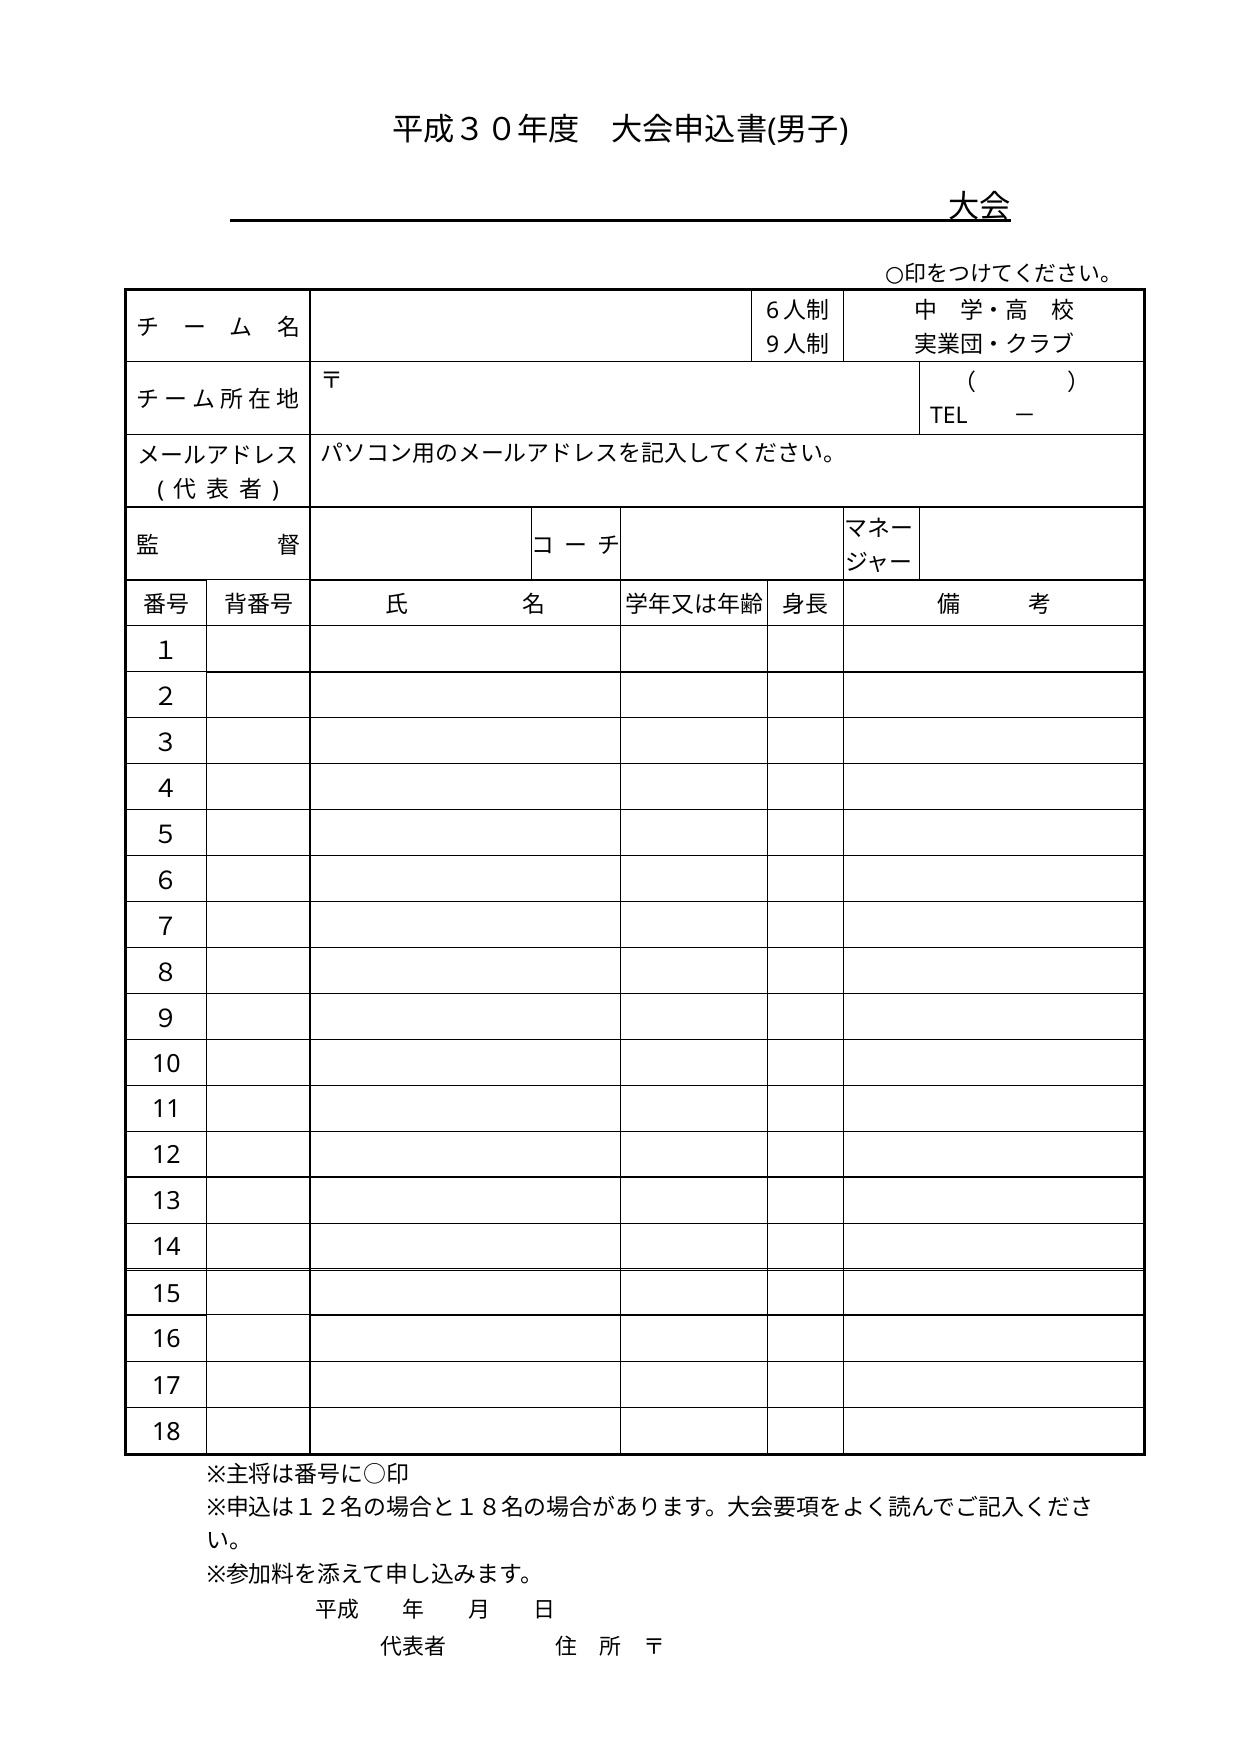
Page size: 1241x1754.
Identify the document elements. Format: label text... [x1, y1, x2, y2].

table_cell [311, 1224, 620, 1268]
table_cell ９ [127, 994, 206, 1039]
table_cell [621, 1316, 767, 1361]
table_cell [621, 764, 767, 809]
table_cell [621, 1271, 767, 1314]
table_header 中 学・高 校 実業団・クラブ [844, 291, 1143, 361]
table_cell ８ [127, 948, 206, 993]
table_cell [207, 1408, 309, 1453]
table_cell [311, 718, 620, 763]
table_cell [768, 948, 843, 993]
text ○印をつけてください。 [118, 256, 1122, 288]
table_cell [768, 856, 843, 901]
table_cell 氏 名 [311, 581, 620, 625]
table_cell [844, 626, 1143, 671]
table_cell [311, 1362, 620, 1407]
table_cell [844, 1040, 1143, 1084]
table_cell [621, 948, 767, 993]
table_cell 14 [127, 1224, 206, 1268]
table_cell ５ [127, 810, 206, 855]
table_cell [311, 626, 620, 671]
table_cell マネー ジャー [844, 508, 919, 579]
table_cell [621, 1040, 767, 1084]
table_cell [311, 810, 620, 855]
table_cell [207, 718, 309, 763]
table_cell [844, 1086, 1143, 1131]
table_cell 番号 [127, 581, 206, 625]
table_cell コーチ [532, 508, 620, 579]
table_cell ４ [127, 764, 206, 809]
table_cell [844, 718, 1143, 763]
table_cell [621, 856, 767, 901]
table_cell [621, 902, 767, 947]
table_cell 身長 [768, 581, 843, 625]
table_cell [207, 1040, 309, 1084]
table_cell [311, 764, 620, 809]
table_cell [844, 1224, 1143, 1268]
table_cell 学年又は年齢 [621, 581, 767, 625]
table_cell 12 [127, 1132, 206, 1176]
table_cell [768, 718, 843, 763]
table_cell 11 [127, 1086, 206, 1131]
table_cell ※主将は番号に○印 ※申込は１２名の場合と１８名の場合があります。大会要項をよく読んでご記入ください。 ※参加料を添えて申し込みます。 [126, 1456, 1144, 1589]
table_cell [844, 994, 1143, 1039]
table_cell [621, 810, 767, 855]
table_cell [621, 1132, 767, 1176]
table_cell [311, 1316, 620, 1361]
table_cell 背番号 [207, 580, 309, 625]
table_cell [207, 1178, 309, 1222]
table_cell [311, 1408, 620, 1453]
table_cell [844, 1362, 1143, 1407]
table_cell [844, 764, 1143, 809]
table_cell [621, 1086, 767, 1131]
table_cell [621, 1362, 767, 1407]
table_cell [768, 764, 843, 809]
table_cell [311, 1178, 620, 1222]
table_cell ７ [127, 902, 206, 947]
table_cell １ [127, 626, 206, 671]
table_cell （ ） TEL － [920, 362, 1143, 433]
table_cell [768, 673, 843, 717]
text 大会 [118, 181, 1122, 226]
table_cell ３ [127, 718, 206, 763]
table_cell [768, 1224, 843, 1268]
table_cell [311, 673, 620, 717]
table_cell [768, 1040, 843, 1084]
table_cell [768, 626, 843, 671]
table_cell [207, 948, 309, 993]
table_cell [768, 902, 843, 947]
table_cell [207, 764, 309, 809]
table_cell 17 [127, 1362, 206, 1407]
table_cell [844, 948, 1143, 993]
table_cell [621, 1178, 767, 1222]
table_cell [621, 1224, 767, 1268]
table_cell [844, 856, 1143, 901]
table_cell メールアドレス(代表者) [127, 435, 309, 506]
table_cell [844, 673, 1143, 717]
table_cell [621, 508, 843, 579]
table_cell [311, 948, 620, 993]
table_cell [844, 1178, 1143, 1222]
table_cell [621, 1408, 767, 1453]
table_cell [207, 1271, 309, 1314]
table_cell [311, 902, 620, 947]
text 代表者 住 所 〒 [381, 1626, 1122, 1664]
table_cell [207, 673, 309, 717]
table_cell 15 [127, 1271, 206, 1314]
table_cell パソコン用のメールアドレスを記入してください。 [311, 435, 1143, 506]
table_cell [844, 810, 1143, 855]
table_cell [621, 718, 767, 763]
table_cell [844, 1271, 1143, 1314]
table_cell 〒 [311, 362, 919, 433]
table_cell [207, 1315, 309, 1361]
table_cell [207, 856, 309, 901]
table_cell [311, 1271, 620, 1314]
table_header [311, 291, 751, 361]
table_cell [207, 1086, 309, 1131]
table_cell [207, 626, 309, 671]
table_cell [844, 902, 1143, 947]
table_cell [768, 810, 843, 855]
table_cell [311, 994, 620, 1039]
table_header 6人制9人制 [752, 291, 843, 361]
table_cell [207, 1362, 309, 1407]
table_cell チーム所在地 [127, 362, 309, 433]
table_cell [768, 1362, 843, 1407]
table_cell [768, 1132, 843, 1176]
table_cell [768, 1408, 843, 1453]
table_cell [207, 902, 309, 947]
table_cell 16 [127, 1316, 206, 1361]
table_cell [621, 994, 767, 1039]
table_cell [311, 508, 531, 579]
table_cell [311, 1086, 620, 1131]
table_cell [844, 1408, 1143, 1453]
table_cell 備 考 [844, 581, 1143, 625]
table_cell [768, 1271, 843, 1314]
text 平成３０年度 大会申込書(男子) [118, 104, 1122, 149]
table_cell [768, 1178, 843, 1222]
table_cell [621, 626, 767, 671]
table_cell [311, 856, 620, 901]
table_cell [311, 1132, 620, 1176]
table_cell [207, 1224, 309, 1268]
table_cell 18 [127, 1408, 206, 1453]
table_cell 13 [127, 1178, 206, 1222]
text 平成 年 月 日 [315, 1589, 1122, 1626]
table_cell 監督 [127, 508, 309, 579]
table_cell [311, 1040, 620, 1084]
table_cell ６ [127, 856, 206, 901]
table_cell [844, 1316, 1143, 1361]
table_cell [207, 1132, 309, 1176]
table_cell 10 [127, 1040, 206, 1084]
table_cell [768, 1086, 843, 1131]
table_cell [768, 1316, 843, 1361]
table_cell [768, 994, 843, 1039]
table_cell [621, 673, 767, 717]
table_cell [844, 1132, 1143, 1176]
table_cell [920, 508, 1143, 579]
table_cell [207, 994, 309, 1039]
table_cell [207, 810, 309, 855]
table_header チーム名 [127, 291, 309, 361]
table_cell ２ [127, 672, 206, 717]
